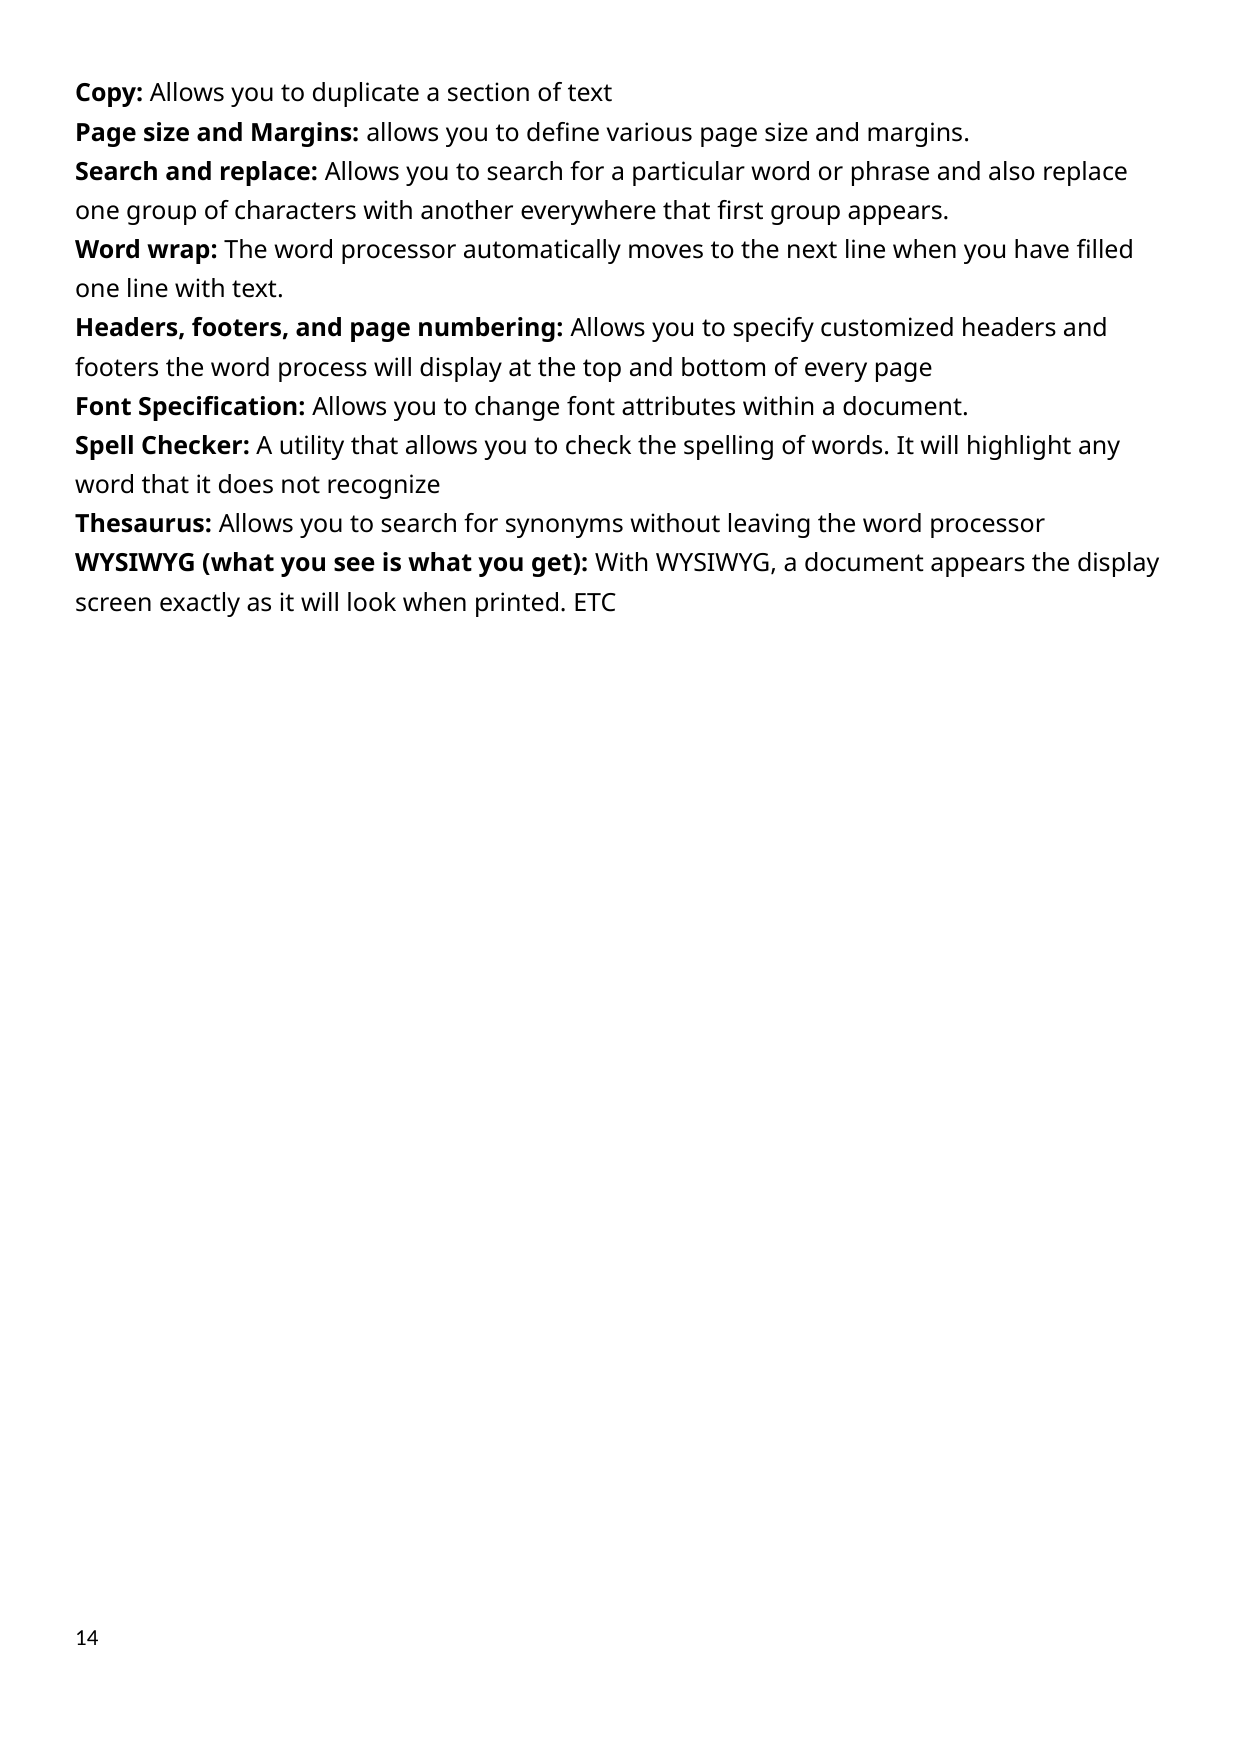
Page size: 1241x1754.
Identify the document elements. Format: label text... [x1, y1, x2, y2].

text Word processor varies considerably, but all word processors support the following basic features: Insert text: Allows you to insert text anywhere in the document Delete text: Allows you to erase characters, words, lines, or passages. Cut and paste: Allows you to remove a section of text from one place in a document and insert it somewhere else Copy: Allows you to duplicate a section of text Page size and Margins: allows you to define various page size and margins. Search and replace: Allows you to search for a particular word or phrase and also replace one group of characters with another everywhere that first group appears. Word wrap: The word processor automatically moves to the next line when you have filled one line with text. Headers, footers, and page numbering: Allows you to specify customized headers and footers the word process will display at the top and bottom of every page Font Specification: Allows you to change font attributes within a document. Spell Checker: A utility that allows you to check the spelling of words. It will highlight any word that it does not recognize Thesaurus: Allows you to search for synonyms without leaving the word processor WYSIWYG (what you see is what you get): With WYSIWYG, a document appears the display screen exactly as it will look when printed. ETC [75, 261, 1165, 1039]
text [75, 75, 1165, 187]
subtitle Features of a Word Processor [225, 222, 1165, 256]
